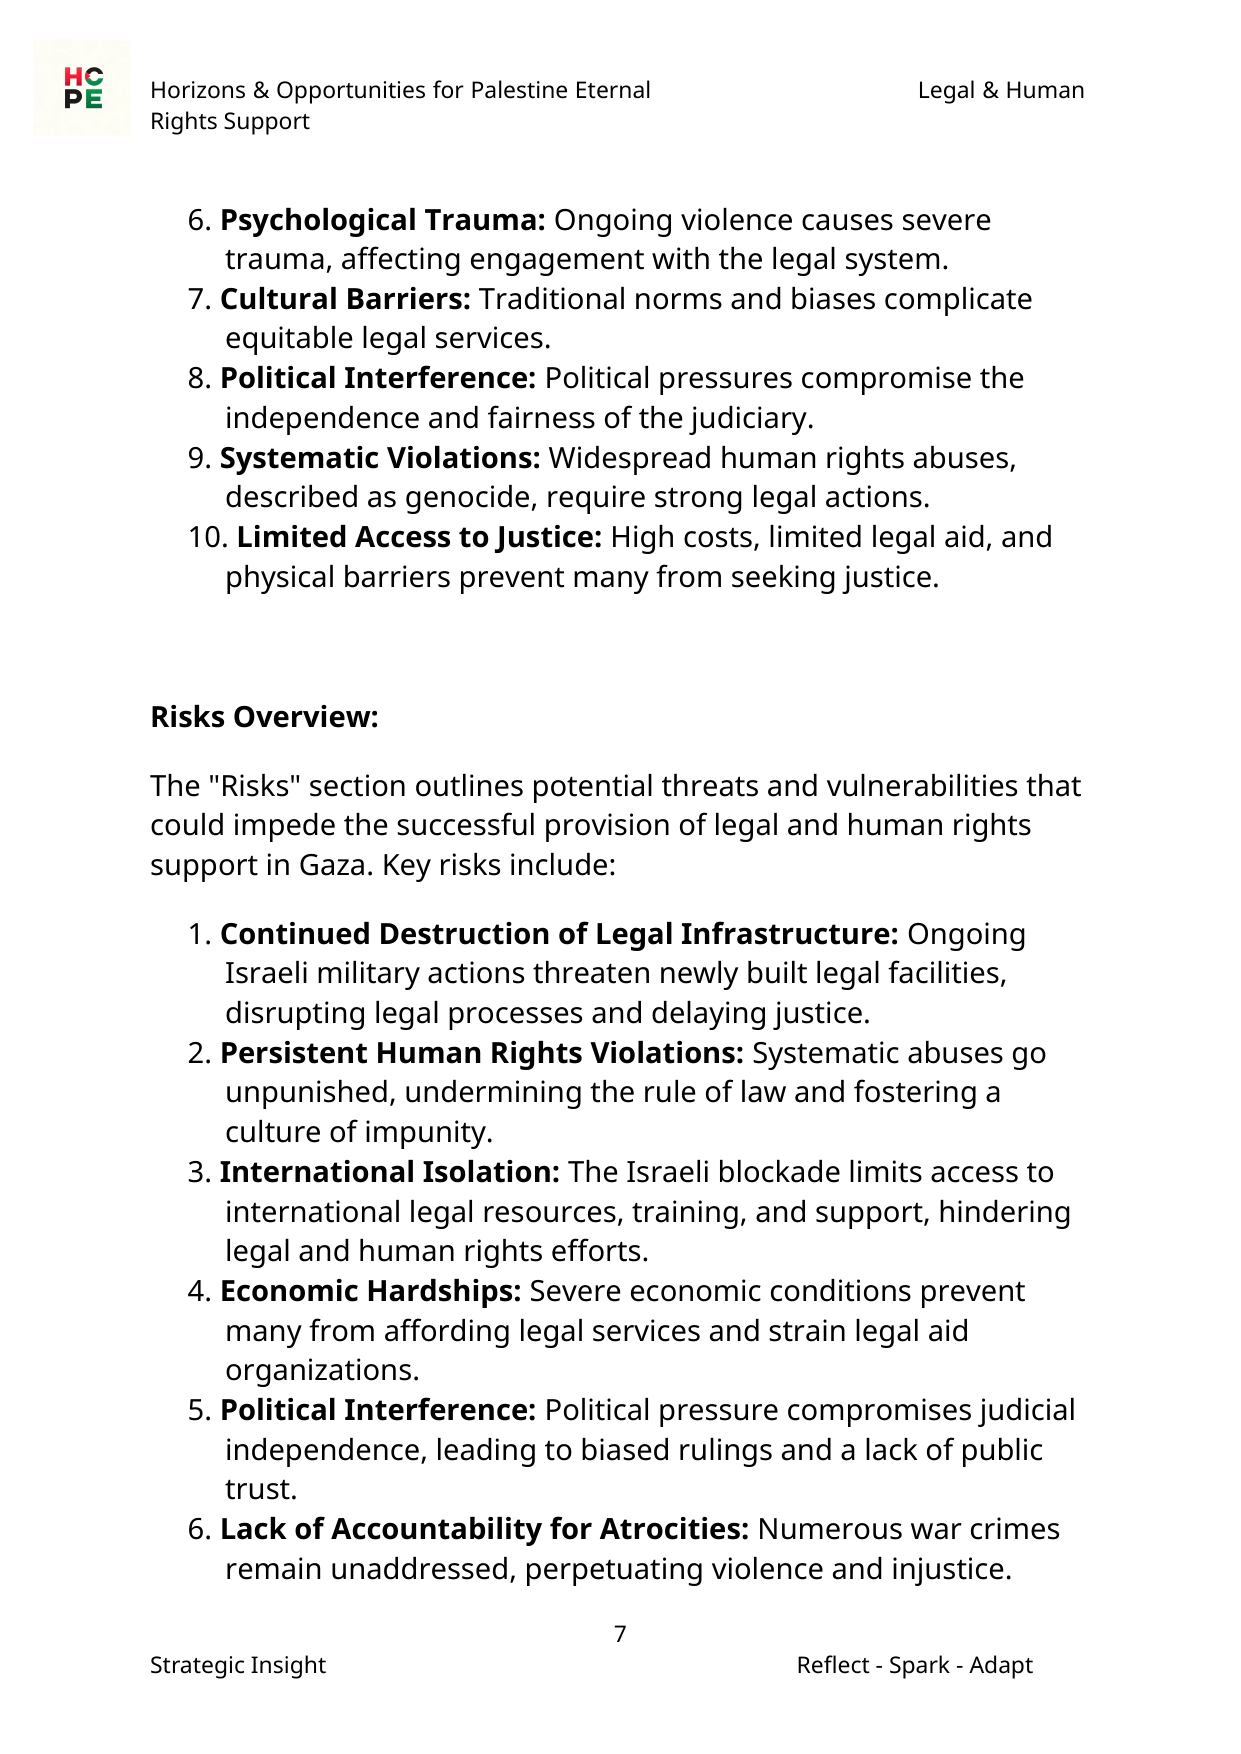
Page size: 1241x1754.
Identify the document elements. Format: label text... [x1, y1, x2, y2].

list International Isolation: The Israeli blockade limits access to international legal resources, training, and support, hindering legal and human rights efforts. [187, 1151, 1090, 1270]
list Cultural Barriers: Traditional norms and biases complicate equitable legal services. [187, 278, 1090, 357]
list Psychological Trauma: Ongoing violence causes severe trauma, affecting engagement with the legal system. [187, 199, 1090, 278]
text The "Risks" section outlines potential threats and vulnerabilities that could impede the successful provision of legal and human rights support in Gaza. Key risks include: [150, 765, 1090, 884]
list Limited Access to Justice: High costs, limited legal aid, and physical barriers prevent many from seeking justice. [187, 516, 1090, 596]
text Risks Overview: [150, 696, 1090, 736]
list Economic Hardships: Severe economic conditions prevent many from affording legal services and strain legal aid organizations. [187, 1270, 1090, 1389]
list Political Interference: Political pressures compromise the independence and fairness of the judiciary. [187, 357, 1090, 437]
list Lack of Accountability for Atrocities: Numerous war crimes remain unaddressed, perpetuating violence and injustice. [187, 1508, 1090, 1588]
list Systematic Violations: Widespread human rights abuses, described as genocide, require strong legal actions. [187, 437, 1090, 516]
picture [33, 38, 132, 137]
list Persistent Human Rights Violations: Systematic abuses go unpunished, undermining the rule of law and fostering a culture of impunity. [187, 1032, 1090, 1151]
list Political Interference: Political pressure compromises judicial independence, leading to biased rulings and a lack of public trust. [187, 1389, 1090, 1508]
list Continued Destruction of Legal Infrastructure: Ongoing Israeli military actions threaten newly built legal facilities, disrupting legal processes and delaying justice. [187, 913, 1090, 1032]
